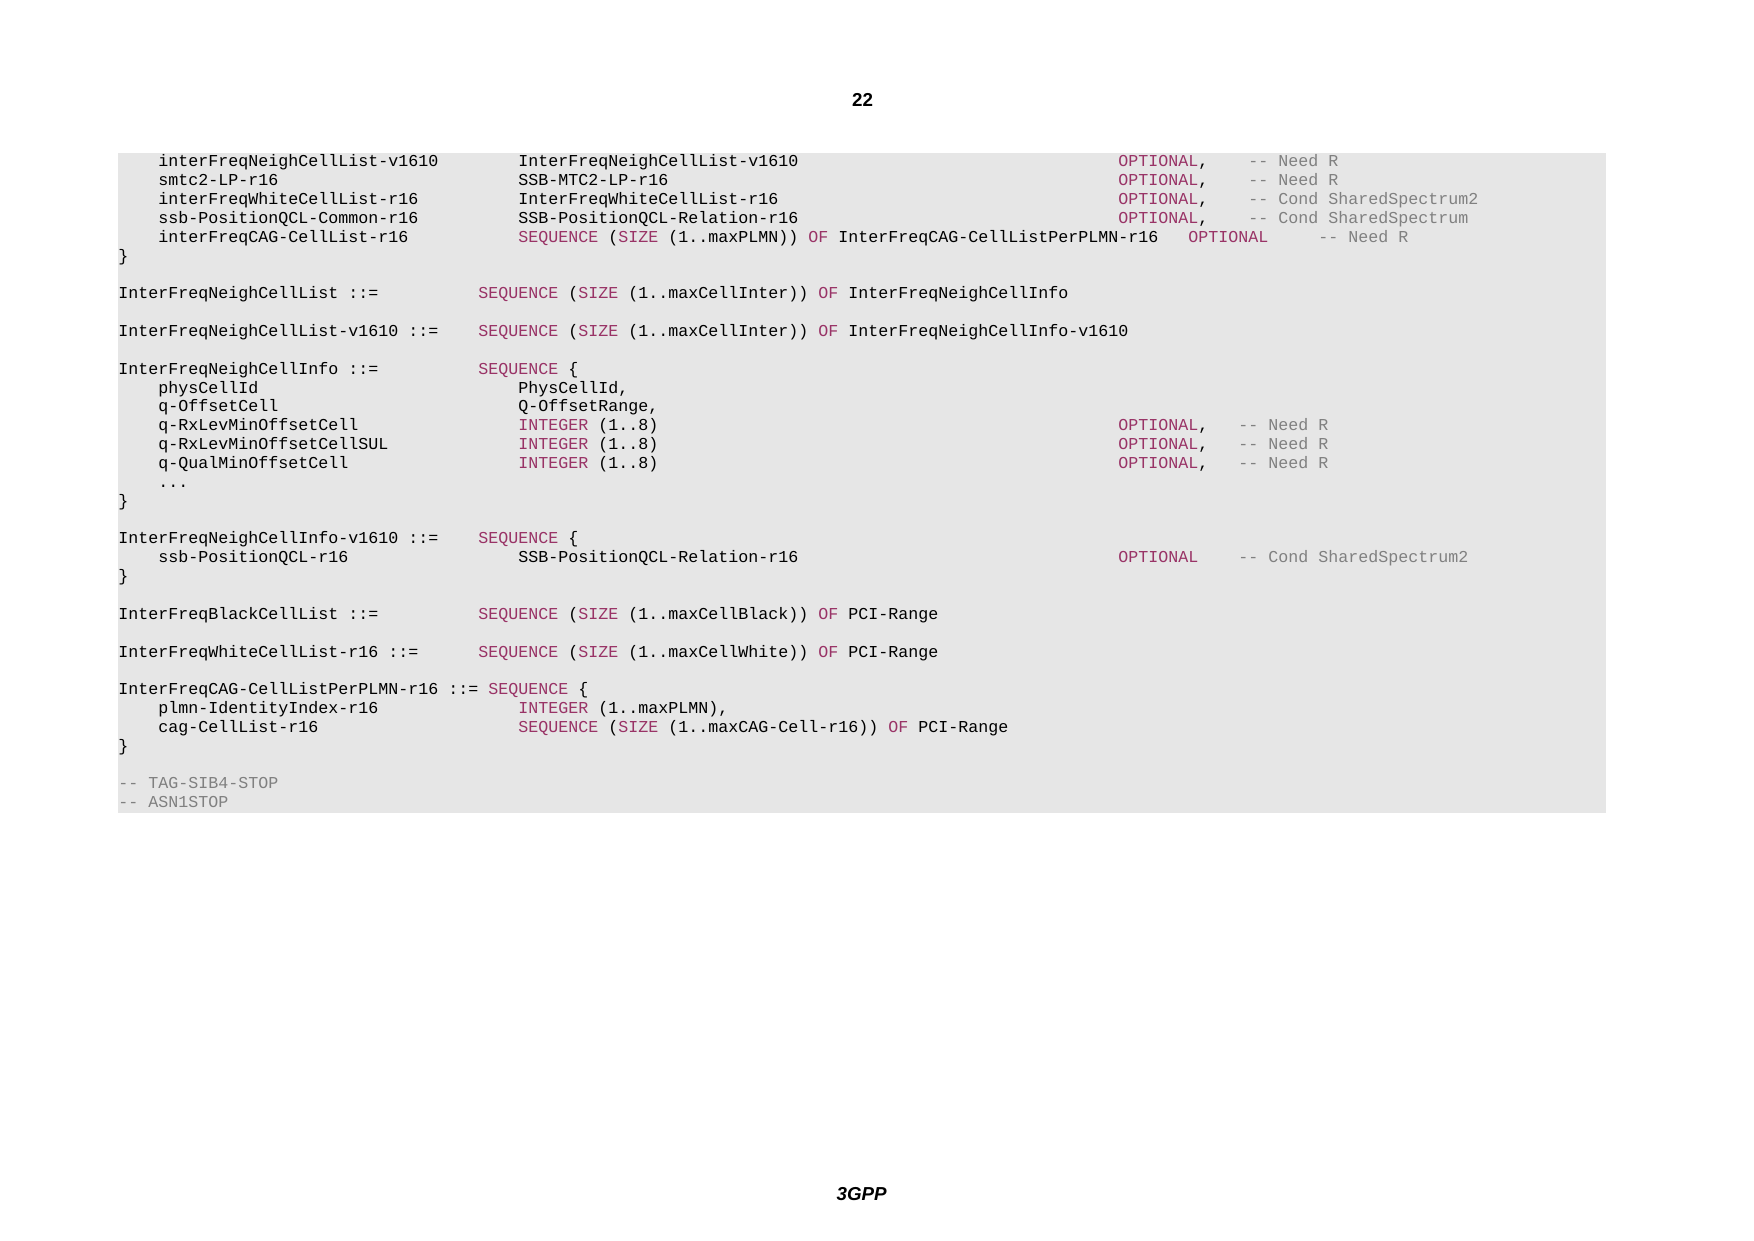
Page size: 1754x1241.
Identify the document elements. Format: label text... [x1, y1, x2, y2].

text ... [118, 473, 1606, 492]
text InterFreqBlackCellList ::= SEQUENCE (SIZE (1..maxCellBlack)) OF PCI-Range [118, 605, 1606, 624]
text interFreqCAG-CellList-r16 SEQUENCE (SIZE (1..maxPLMN)) OF InterFreqCAG-CellListPerPLMN-r16 OPTIONAL -- Need R [118, 228, 1606, 247]
text InterFreqCAG-CellListPerPLMN-r16 ::= SEQUENCE { [118, 681, 1606, 700]
text } [118, 737, 1606, 756]
text InterFreqNeighCellInfo-v1610 ::= SEQUENCE { [118, 530, 1606, 549]
text InterFreqWhiteCellList-r16 ::= SEQUENCE (SIZE (1..maxCellWhite)) OF PCI-Range [118, 643, 1606, 662]
text -- ASN1STOP [118, 794, 1606, 813]
text q-RxLevMinOffsetCellSUL INTEGER (1..8) OPTIONAL, -- Need R [118, 436, 1606, 454]
text ssb-PositionQCL-Common-r16 SSB-PositionQCL-Relation-r16 OPTIONAL, -- Cond SharedSpectrum [118, 209, 1606, 228]
text cag-CellList-r16 SEQUENCE (SIZE (1..maxCAG-Cell-r16)) OF PCI-Range [118, 718, 1606, 737]
text } [118, 492, 1606, 511]
text InterFreqNeighCellList ::= SEQUENCE (SIZE (1..maxCellInter)) OF InterFreqNeighCellInfo [118, 285, 1606, 304]
text q-QualMinOffsetCell INTEGER (1..8) OPTIONAL, -- Need R [118, 454, 1606, 473]
text -- TAG-SIB4-STOP [118, 775, 1606, 794]
text InterFreqNeighCellList-v1610 ::= SEQUENCE (SIZE (1..maxCellInter)) OF InterFreqNeighCellInfo-v1610 [118, 323, 1606, 341]
text } [118, 568, 1606, 587]
text InterFreqNeighCellInfo ::= SEQUENCE { [118, 360, 1606, 379]
text ssb-PositionQCL-r16 SSB-PositionQCL-Relation-r16 OPTIONAL -- Cond SharedSpectrum2 [118, 549, 1606, 568]
text physCellId PhysCellId, [118, 379, 1606, 398]
text smtc2-LP-r16 SSB-MTC2-LP-r16 OPTIONAL, -- Need R [118, 172, 1606, 191]
text plmn-IdentityIndex-r16 INTEGER (1..maxPLMN), [118, 700, 1606, 718]
text interFreqWhiteCellList-r16 InterFreqWhiteCellList-r16 OPTIONAL, -- Cond SharedSpectrum2 [118, 191, 1606, 209]
text } [118, 247, 1606, 266]
text q-OffsetCell Q-OffsetRange, [118, 398, 1606, 417]
text q-RxLevMinOffsetCell INTEGER (1..8) OPTIONAL, -- Need R [118, 417, 1606, 436]
text interFreqNeighCellList-v1610 InterFreqNeighCellList-v1610 OPTIONAL, -- Need R [118, 153, 1606, 172]
